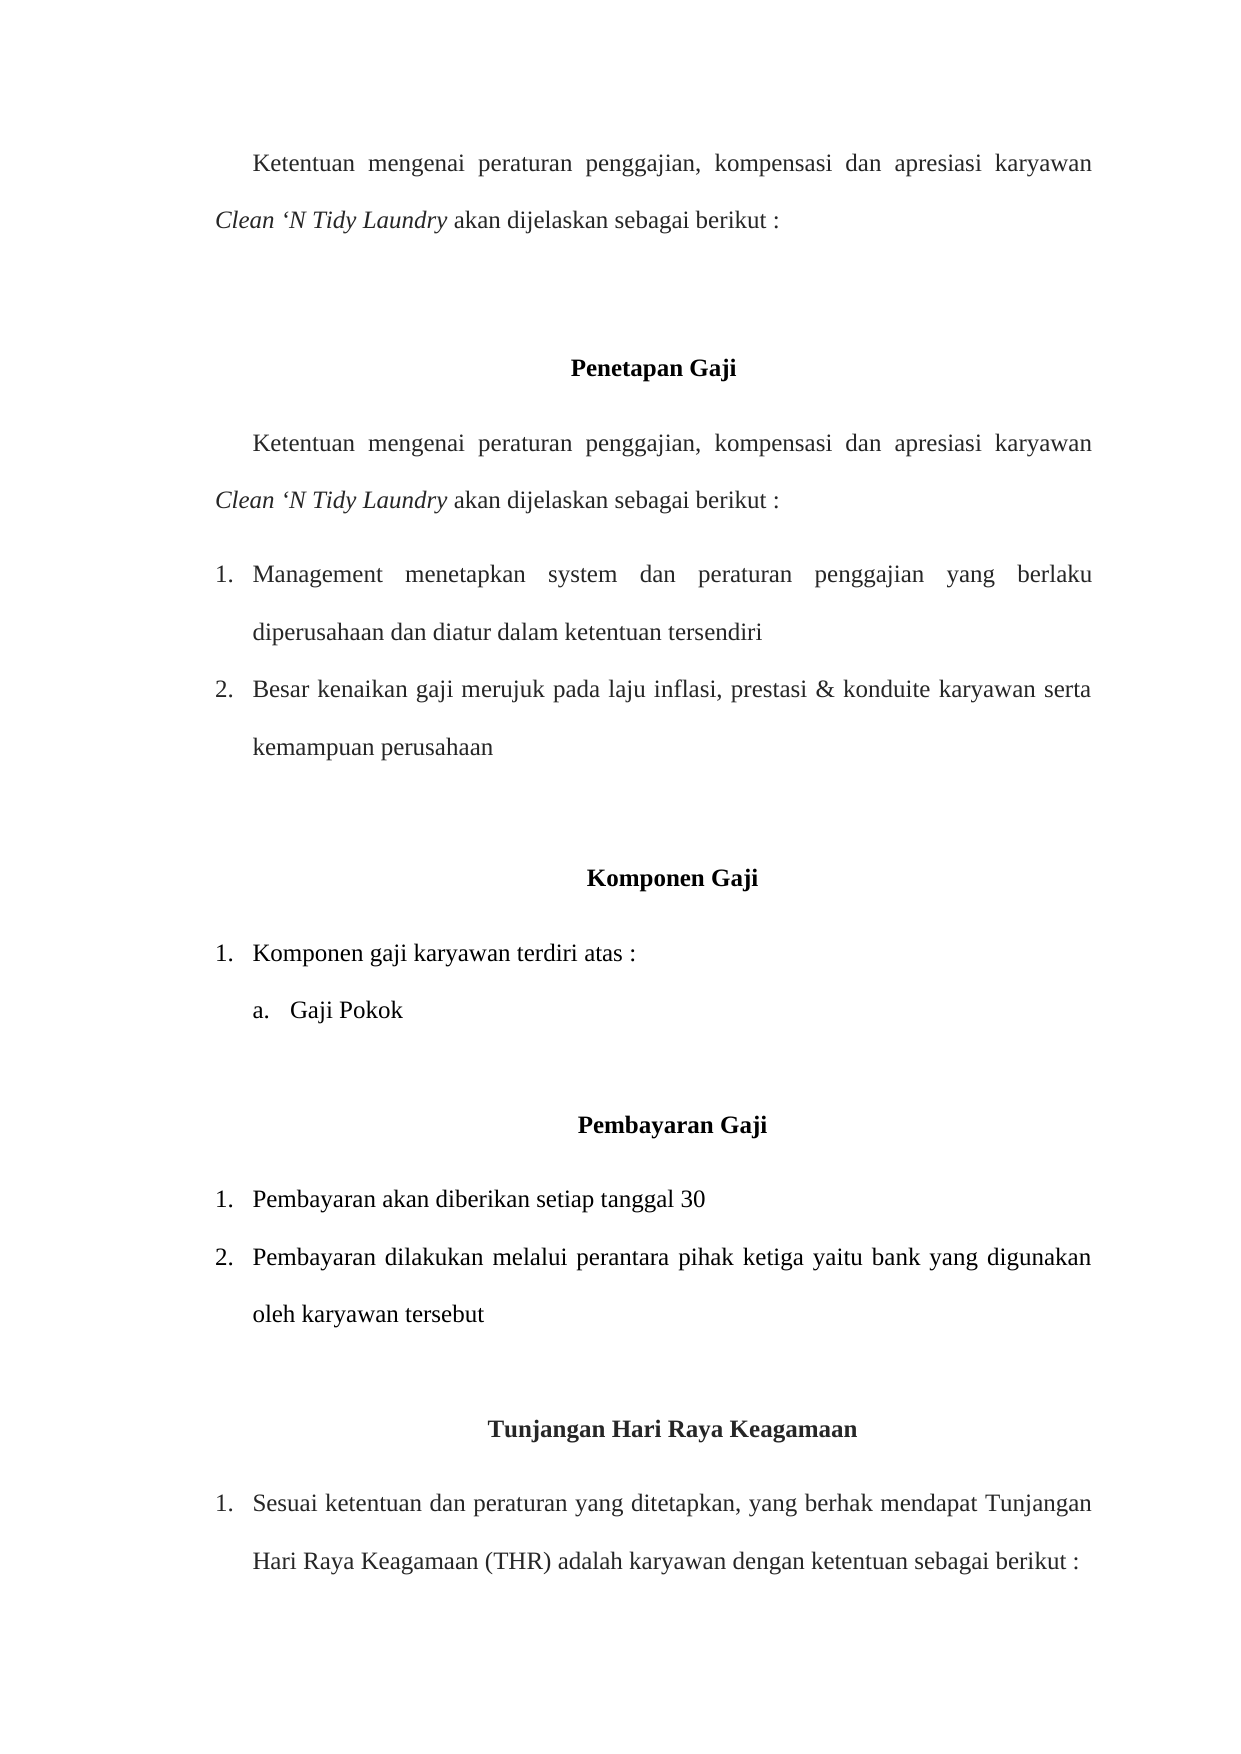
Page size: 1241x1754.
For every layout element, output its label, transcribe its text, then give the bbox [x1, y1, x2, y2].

list Besar kenaikan gaji merujuk pada laju inflasi, prestasi & konduite karyawan serta kemampuan perusahaan [215, 674, 1092, 761]
list Komponen Gaji [252, 863, 1092, 892]
list Penetapan Gaji [215, 353, 1092, 382]
list Sesuai ketentuan dan peraturan yang ditetapkan, yang berhak mendapat Tunjangan Hari Raya Keagamaan (THR) adalah karyawan dengan ketentuan sebagai berikut : [215, 1488, 1092, 1575]
list Pembayaran Gaji [252, 1110, 1092, 1139]
list Komponen gaji karyawan terdiri atas : [215, 938, 1092, 966]
list Gaji Pokok [252, 995, 1092, 1024]
list Ketentuan mengenai peraturan penggajian, kompensasi dan apresiasi karyawan Clean ‘N Tidy Laundry akan dijelaskan sebagai berikut : [215, 148, 1092, 234]
list Management menetapkan system dan peraturan penggajian yang berlaku diperusahaan dan diatur dalam ketentuan tersendiri [215, 559, 1092, 646]
list Tunjangan Hari Raya Keagamaan [215, 1414, 1092, 1443]
list Pembayaran dilakukan melalui perantara pihak ketiga yaitu bank yang digunakan oleh karyawan tersebut [215, 1242, 1092, 1328]
list Pembayaran akan diberikan setiap tanggal 30 [215, 1184, 1092, 1213]
list Ketentuan mengenai peraturan penggajian, kompensasi dan apresiasi karyawan Clean ‘N Tidy Laundry akan dijelaskan sebagai berikut : [215, 428, 1092, 514]
